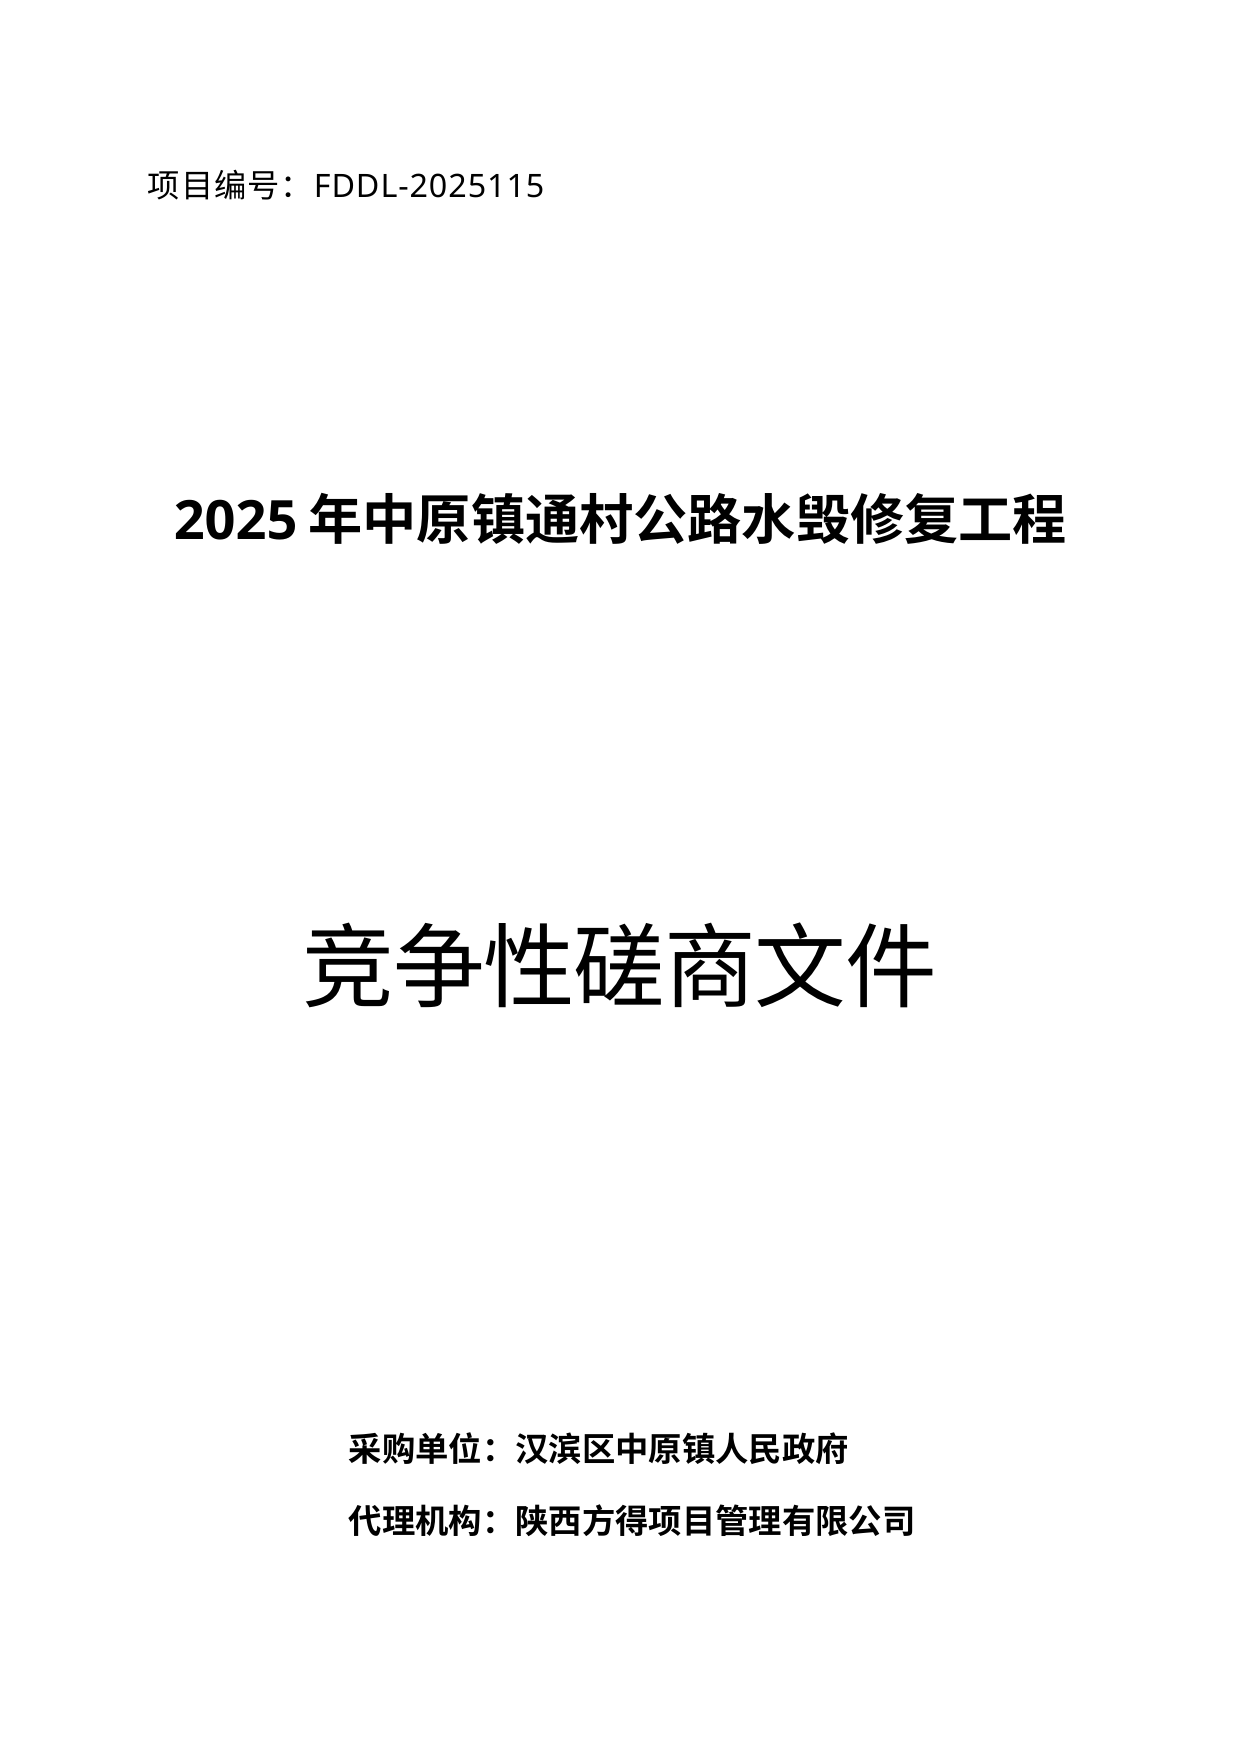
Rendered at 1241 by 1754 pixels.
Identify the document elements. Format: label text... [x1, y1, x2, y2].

text 项目编号：FDDL-2025115 [148, 162, 1093, 207]
text 2025年中原镇通村公路水毁修复工程 [148, 476, 1093, 555]
text 竞争性磋商文件 [148, 894, 1093, 1027]
text 代理机构：陕西方得项目管理有限公司 [148, 1494, 1093, 1543]
text 采购单位：汉滨区中原镇人民政府 [148, 1422, 1093, 1471]
